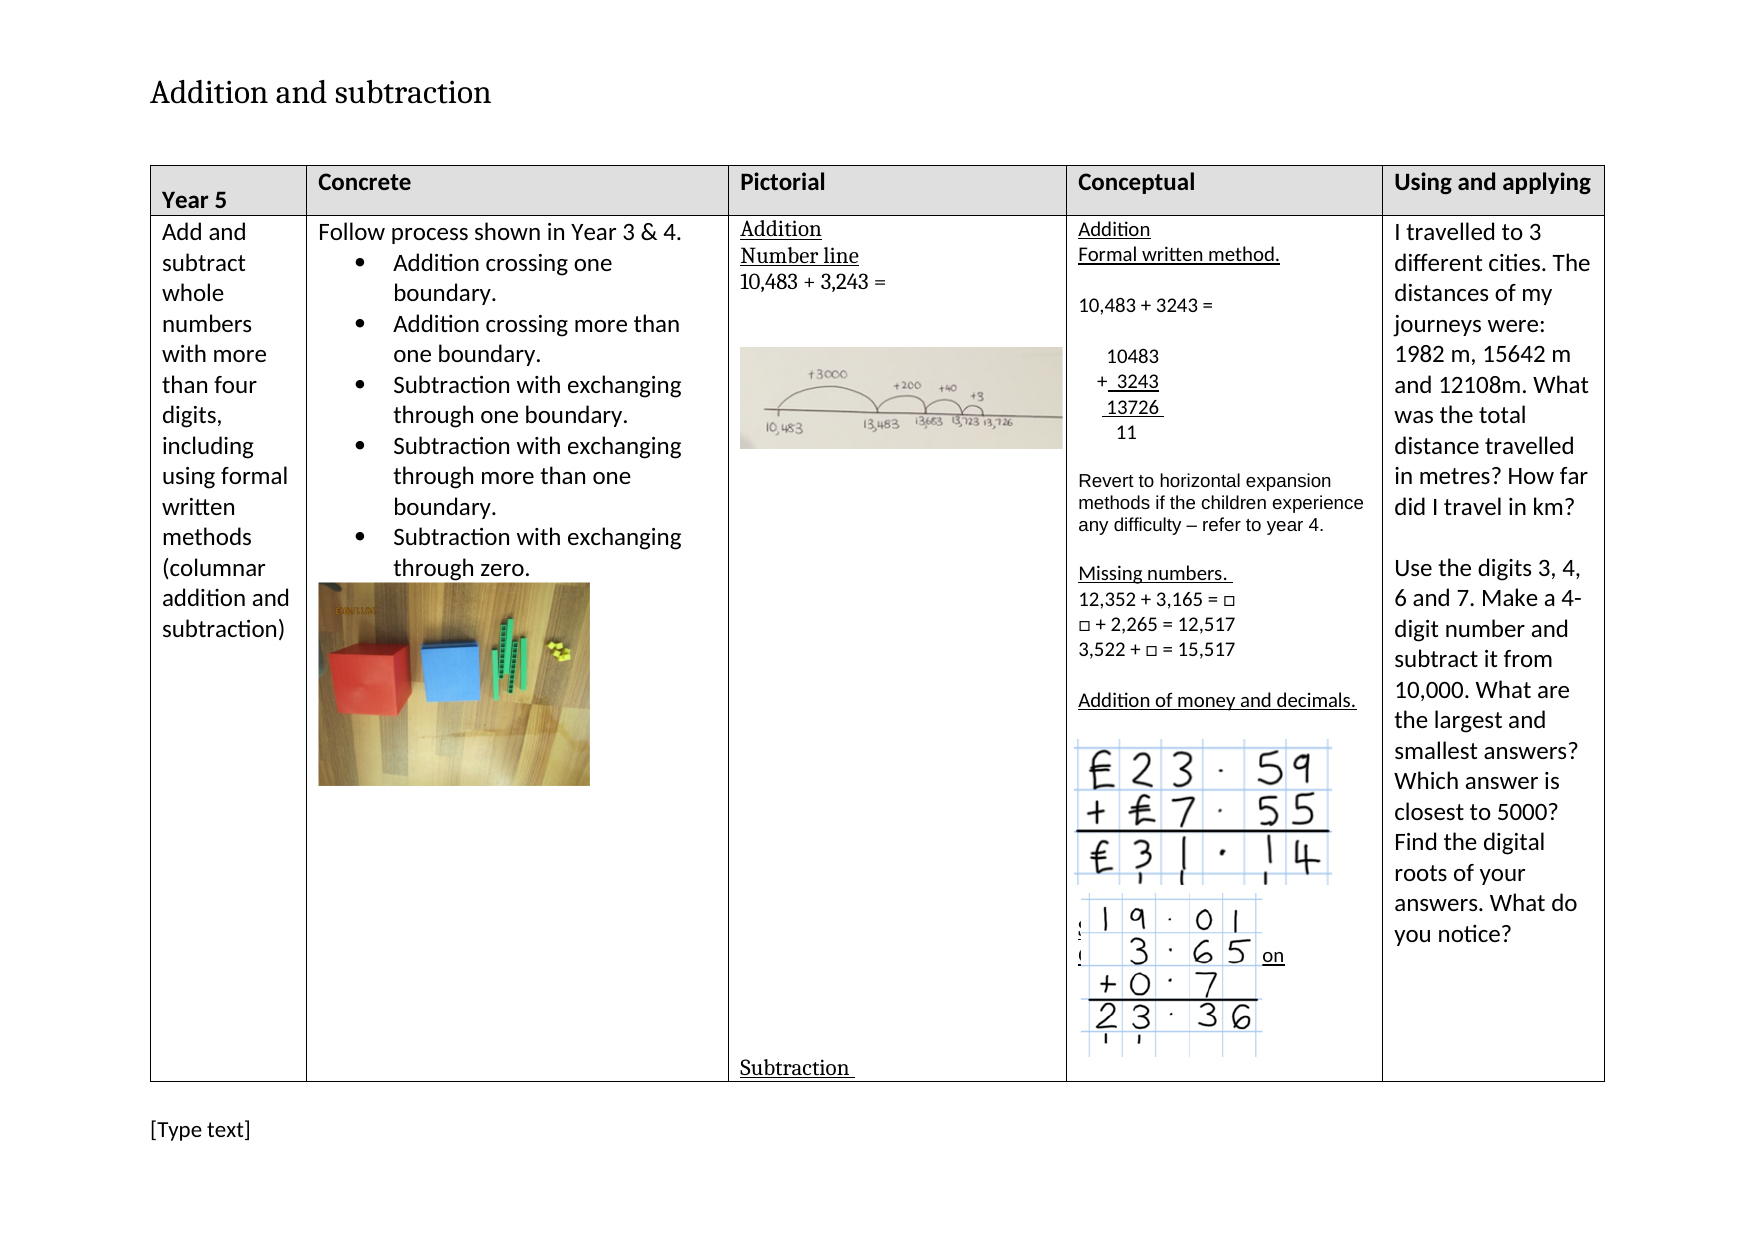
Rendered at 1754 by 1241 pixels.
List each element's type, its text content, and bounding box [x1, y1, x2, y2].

table_header Concrete [307, 166, 728, 215]
table_header Pictorial [729, 166, 1066, 215]
table_header Conceptual [1067, 166, 1382, 215]
table_header Year 5 [151, 166, 306, 215]
picture [740, 347, 1063, 449]
picture [319, 583, 590, 786]
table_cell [151, 216, 306, 1081]
picture [1080, 893, 1263, 1057]
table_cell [307, 216, 728, 1081]
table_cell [729, 216, 1066, 1081]
picture [1073, 739, 1332, 885]
table_header Using and applying [1383, 166, 1604, 215]
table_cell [1383, 216, 1604, 1081]
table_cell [1067, 216, 1382, 1081]
